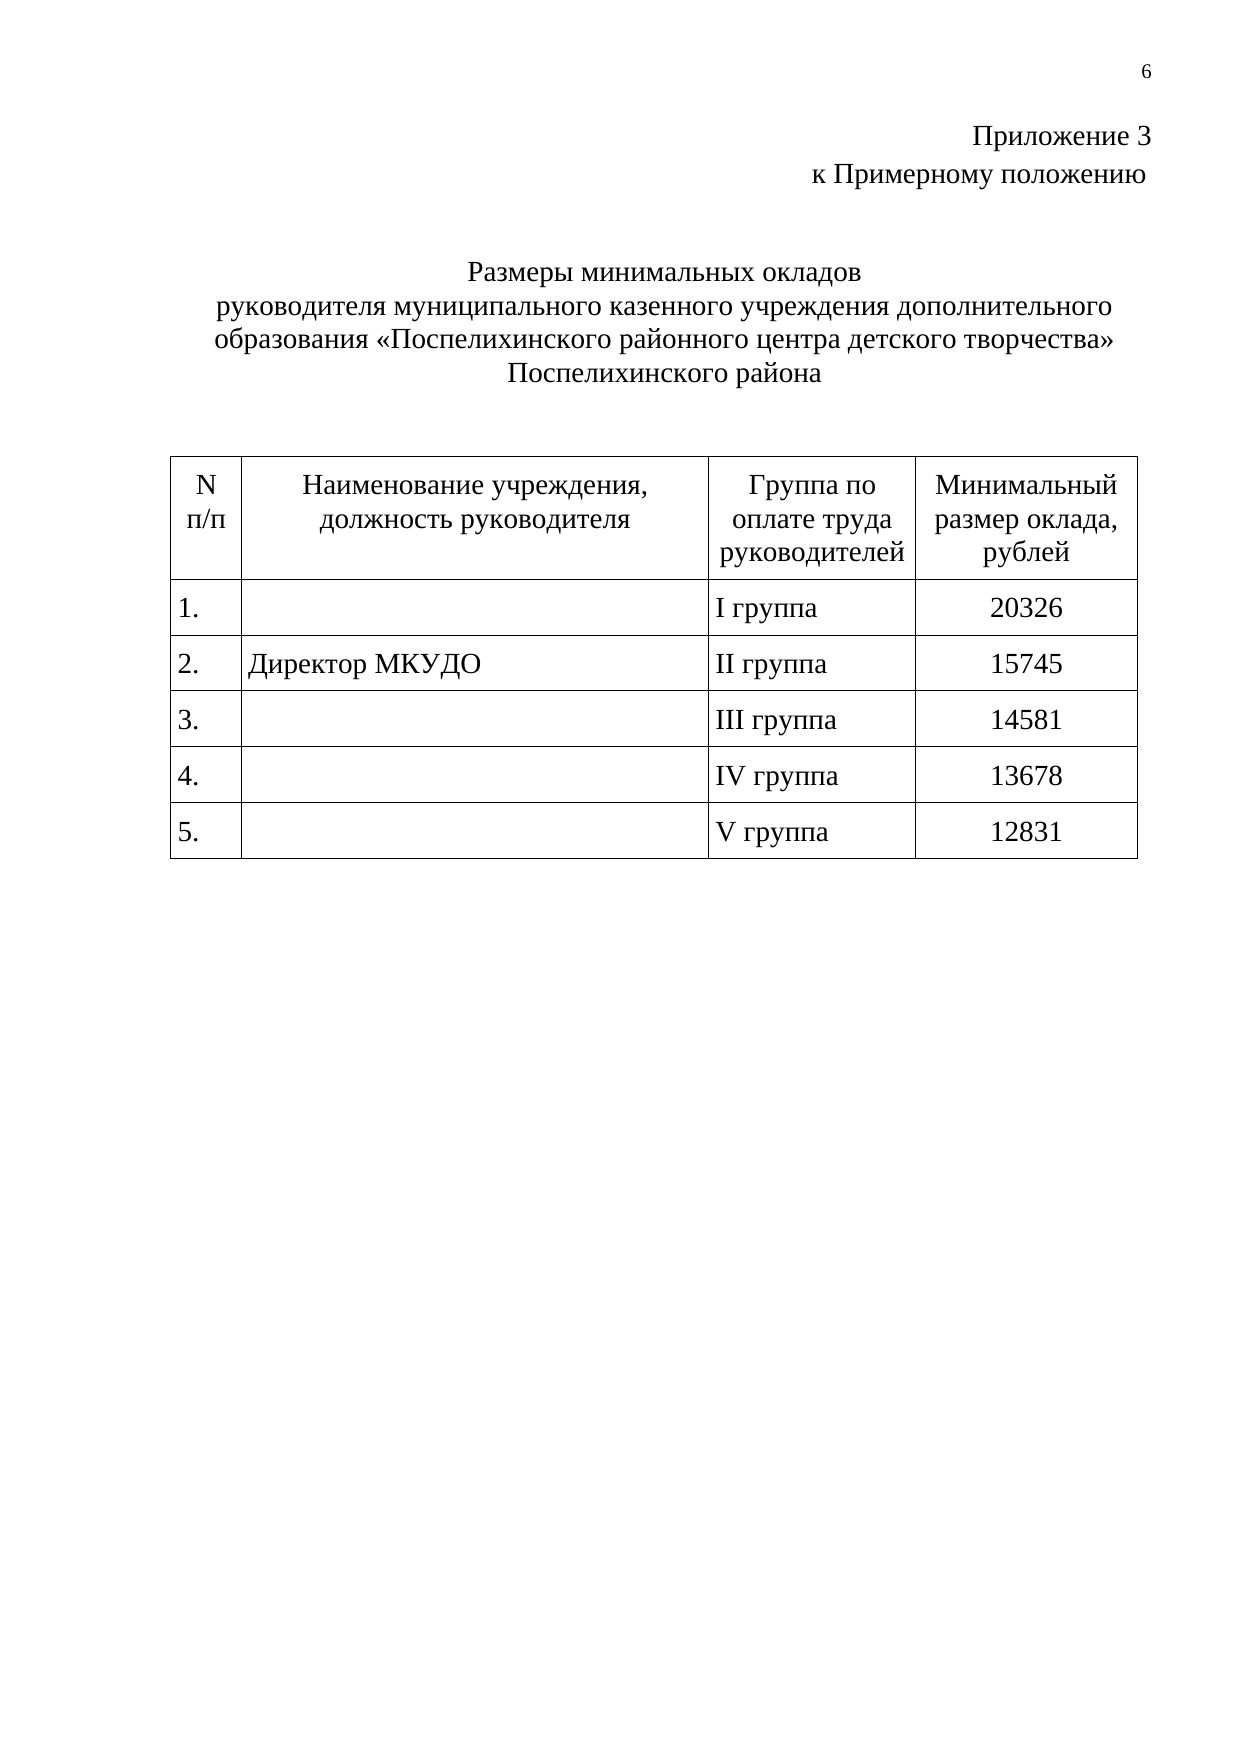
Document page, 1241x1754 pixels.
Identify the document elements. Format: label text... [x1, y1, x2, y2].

table_cell 2. [171, 636, 241, 690]
text к Примерному положению [177, 157, 1152, 190]
table_header Минимальный размер оклада, рублей [916, 457, 1137, 579]
table_header Группа по оплате труда руководителей [709, 457, 915, 579]
table_header Наименование учреждения, должность руководителя [242, 457, 708, 579]
table_cell Директор МКУДО [242, 636, 708, 690]
table_cell II группа [709, 636, 915, 690]
table_cell III группа [709, 691, 915, 746]
table_cell 5. [171, 803, 241, 858]
title Размеры минимальных окладов [177, 254, 1152, 288]
table_cell [242, 747, 708, 802]
table_cell 20326 [916, 580, 1137, 634]
table_cell 14581 [916, 691, 1137, 746]
table_cell I группа [709, 580, 915, 634]
table_cell [242, 803, 708, 858]
table_cell V группа [709, 803, 915, 858]
table_cell 4. [171, 747, 241, 802]
title руководителя муниципального казенного учреждения дополнительного образования «Поспелихинского районного центра детского творчества» Поспелихинского района [177, 288, 1152, 389]
table_cell [242, 580, 708, 634]
table_header N п/п [171, 457, 241, 579]
text Приложение 3 [852, 118, 1152, 152]
table_cell 15745 [916, 636, 1137, 690]
table_cell [242, 691, 708, 746]
table_cell 1. [171, 580, 241, 634]
table_cell 3. [171, 691, 241, 746]
table_cell 13678 [916, 747, 1137, 802]
table_cell 12831 [916, 803, 1137, 858]
table_cell IV группа [709, 747, 915, 802]
